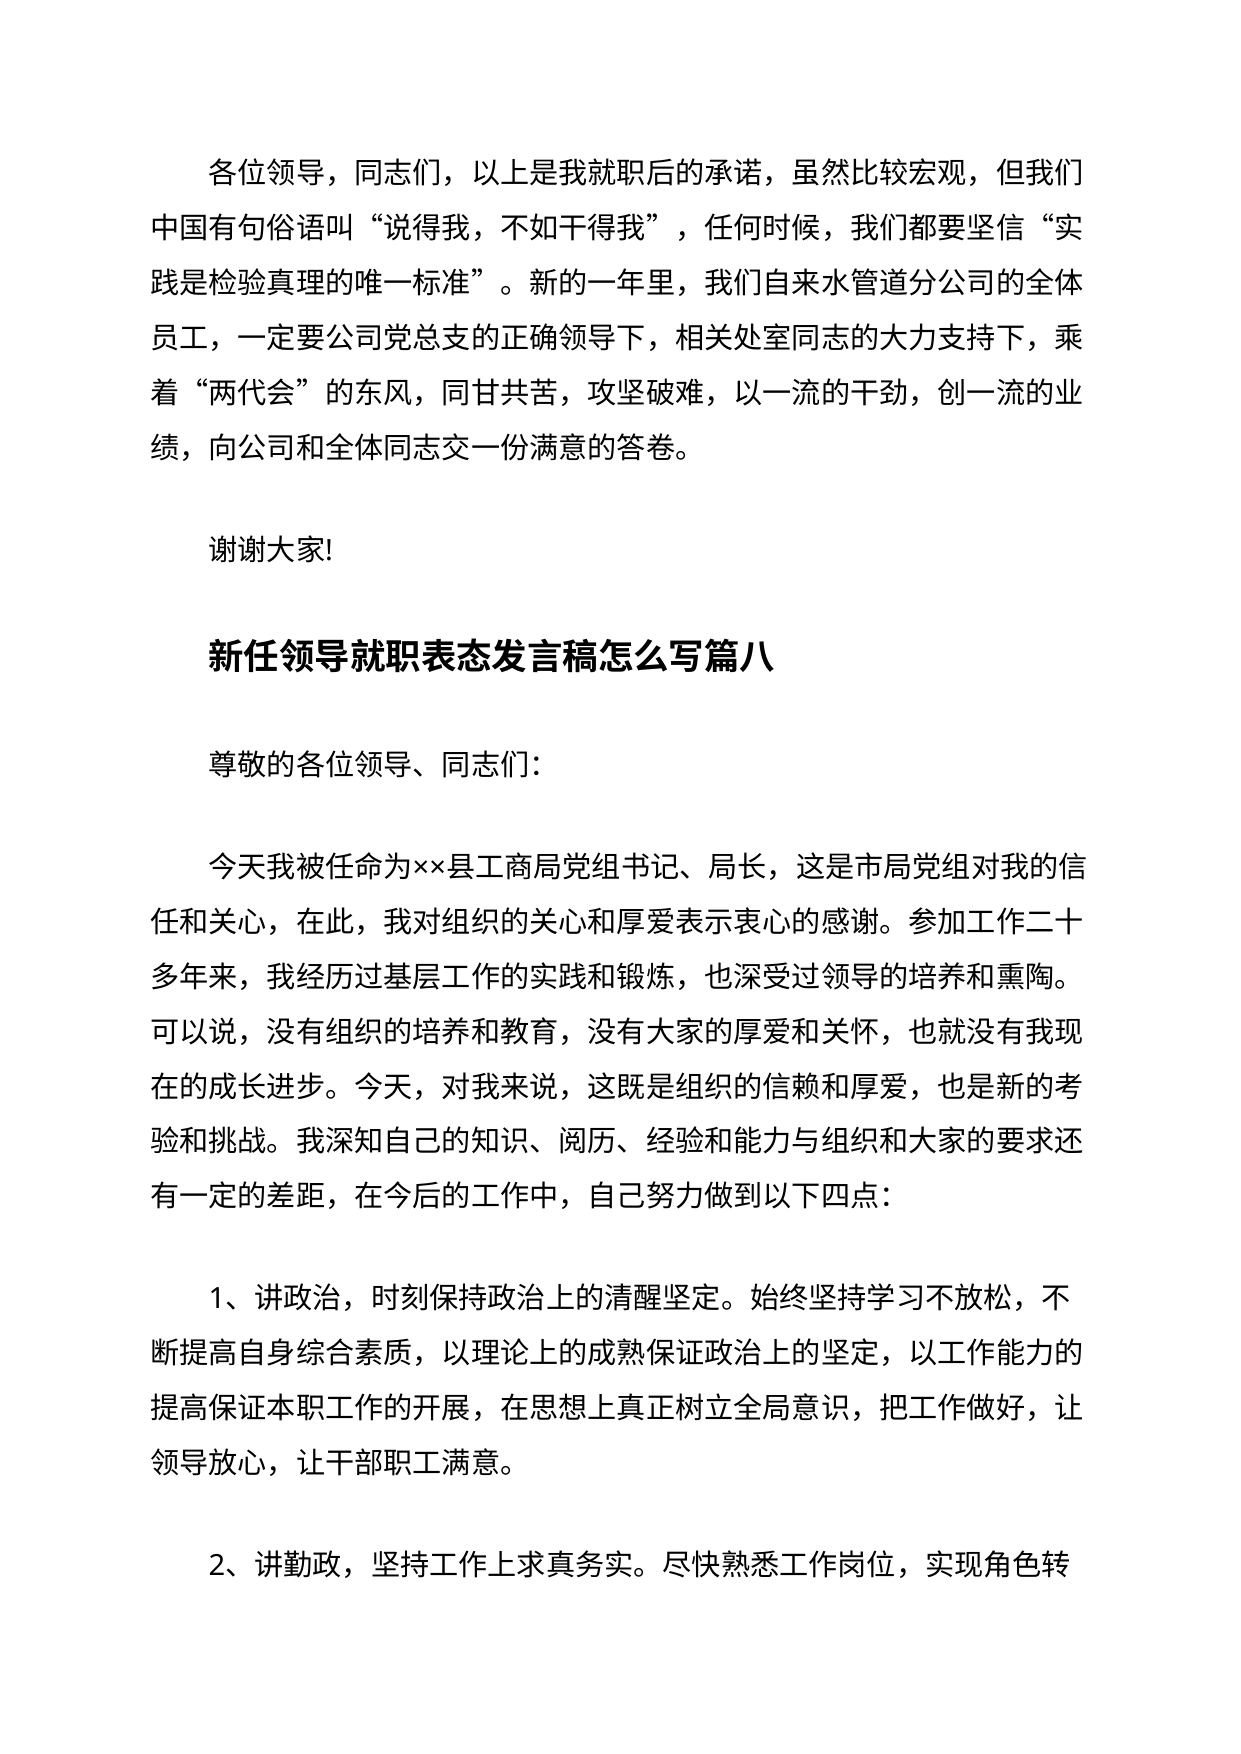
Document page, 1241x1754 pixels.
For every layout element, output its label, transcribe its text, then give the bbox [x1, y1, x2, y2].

text 谢谢大家! [150, 526, 1090, 569]
text 各位领导，同志们，以上是我就职后的承诺，虽然比较宏观，但我们中国有句俗语叫“说得我，不如干得我”，任何时候，我们都要坚信“实践是检验真理的唯一标准”。新的一年里，我们自来水管道分公司的全体员工，一定要公司党总支的正确领导下，相关处室同志的大力支持下，乘着“两代会”的东风，同甘共苦，攻坚破难，以一流的干劲，创一流的业绩，向公司和全体同志交一份满意的答卷。 [150, 150, 1090, 467]
text 1、讲政治，时刻保持政治上的清醒坚定。始终坚持学习不放松，不断提高自身综合素质，以理论上的成熟保证政治上的坚定，以工作能力的提高保证本职工作的开展，在思想上真正树立全局意识，把工作做好，让领导放心，让干部职工满意。 [150, 1275, 1090, 1482]
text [150, 1541, 1090, 1584]
text 尊敬的各位领导、同志们： [150, 742, 1090, 784]
text 新任领导就职表态发言稿怎么写篇八 [150, 628, 1090, 679]
text 今天我被任命为××县工商局党组书记、局长，这是市局党组对我的信任和关心，在此，我对组织的关心和厚爱表示衷心的感谢。参加工作二十多年来，我经历过基层工作的实践和锻炼，也深受过领导的培养和熏陶。可以说，没有组织的培养和教育，没有大家的厚爱和关怀，也就没有我现在的成长进步。今天，对我来说，这既是组织的信赖和厚爱，也是新的考验和挑战。我深知自己的知识、阅历、经验和能力与组织和大家的要求还有一定的差距，在今后的工作中，自己努力做到以下四点： [150, 843, 1090, 1215]
